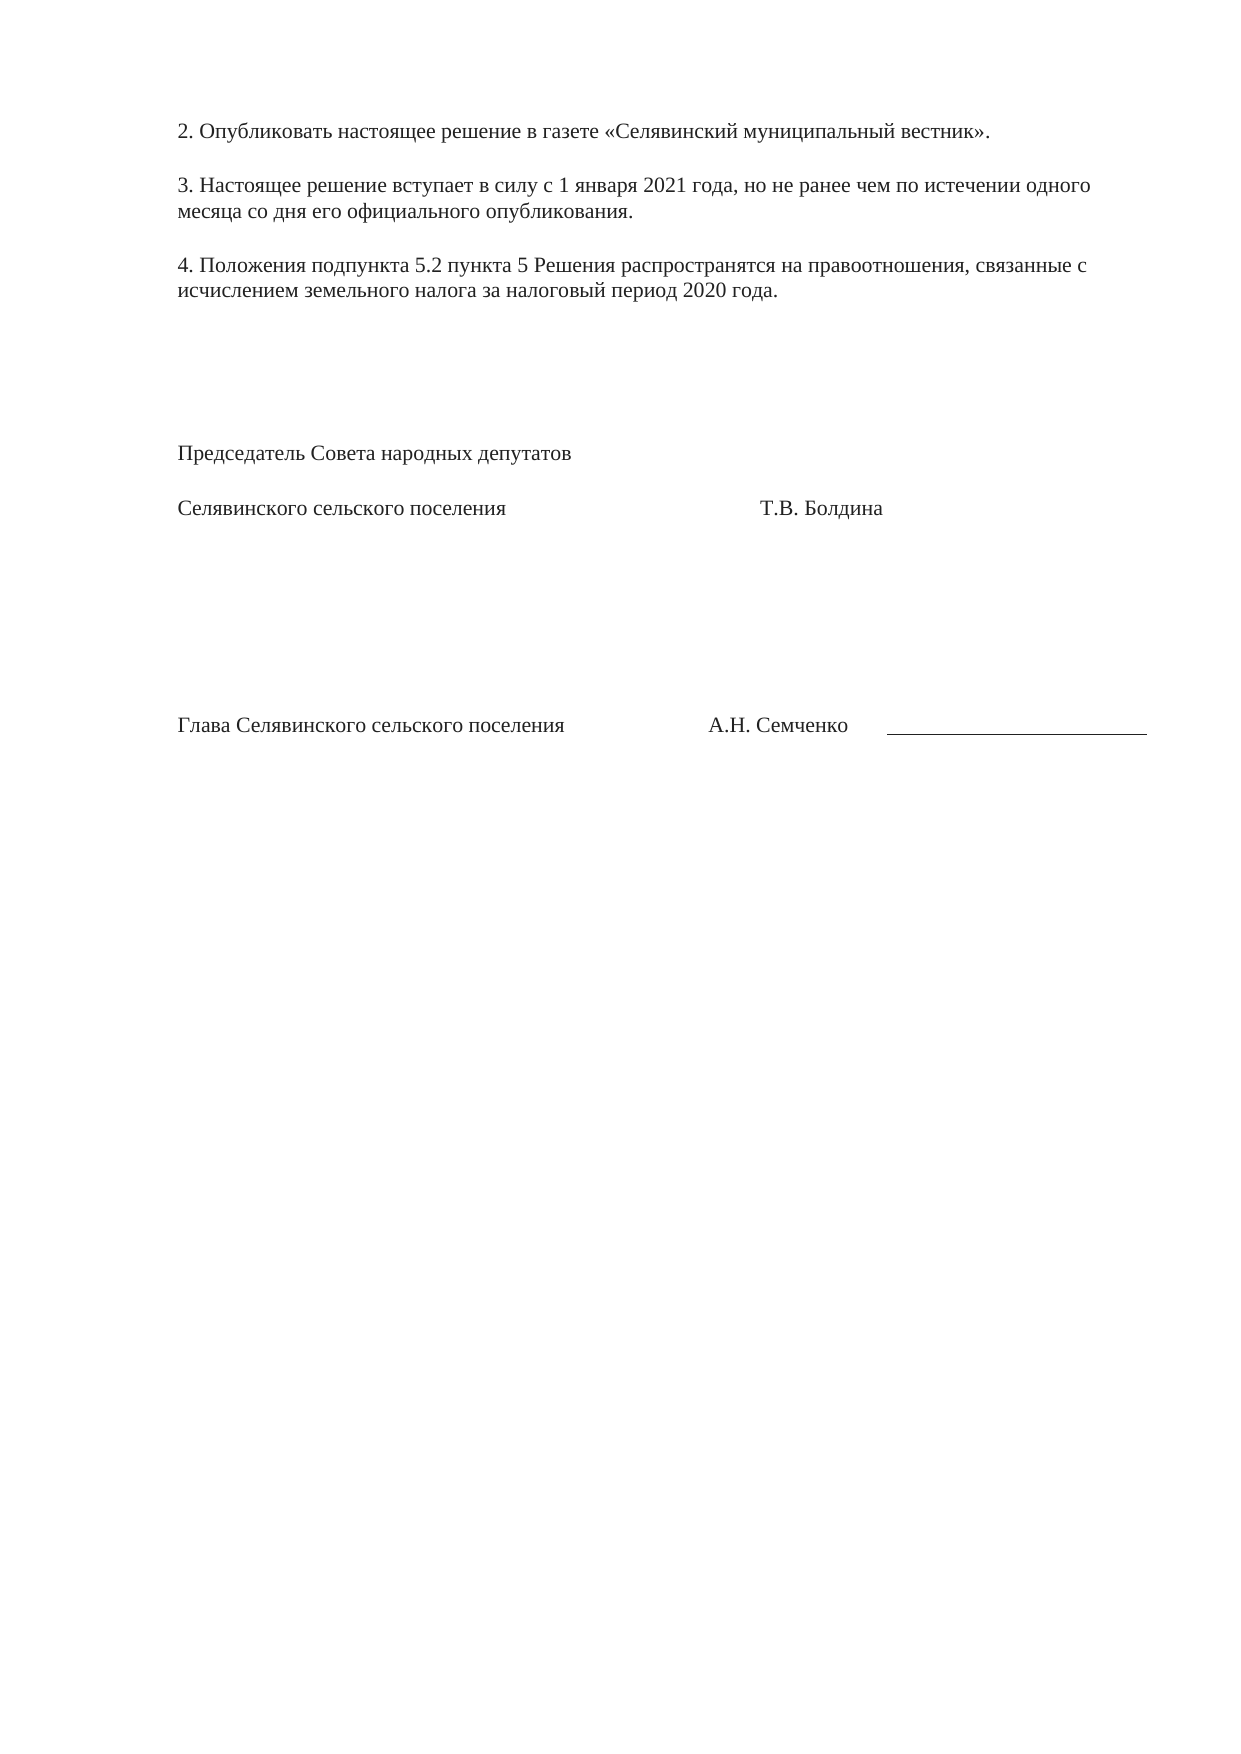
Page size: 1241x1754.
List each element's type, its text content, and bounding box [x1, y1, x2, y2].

text Председатель Совета народных депутатов [177, 440, 1152, 466]
text Глава Селявинского сельского поселения А.Н. Семченко [177, 712, 1152, 737]
text 2. Опубликовать настоящее решение в газете «Селявинский муниципальный вестник». [177, 118, 1152, 143]
text 3. Настоящее решение вступает в силу с 1 января 2021 года, но не ранее чем по истечении одного месяца со дня его официального опубликования. [177, 172, 1152, 223]
text 4. Положения подпункта 5.2 пункта 5 Решения распространятся на правоотношения, связанные с исчислением земельного налога за налоговый период 2020 года. [177, 252, 1152, 302]
text Селявинского сельского поселения Т.В. Болдина [177, 495, 1152, 520]
